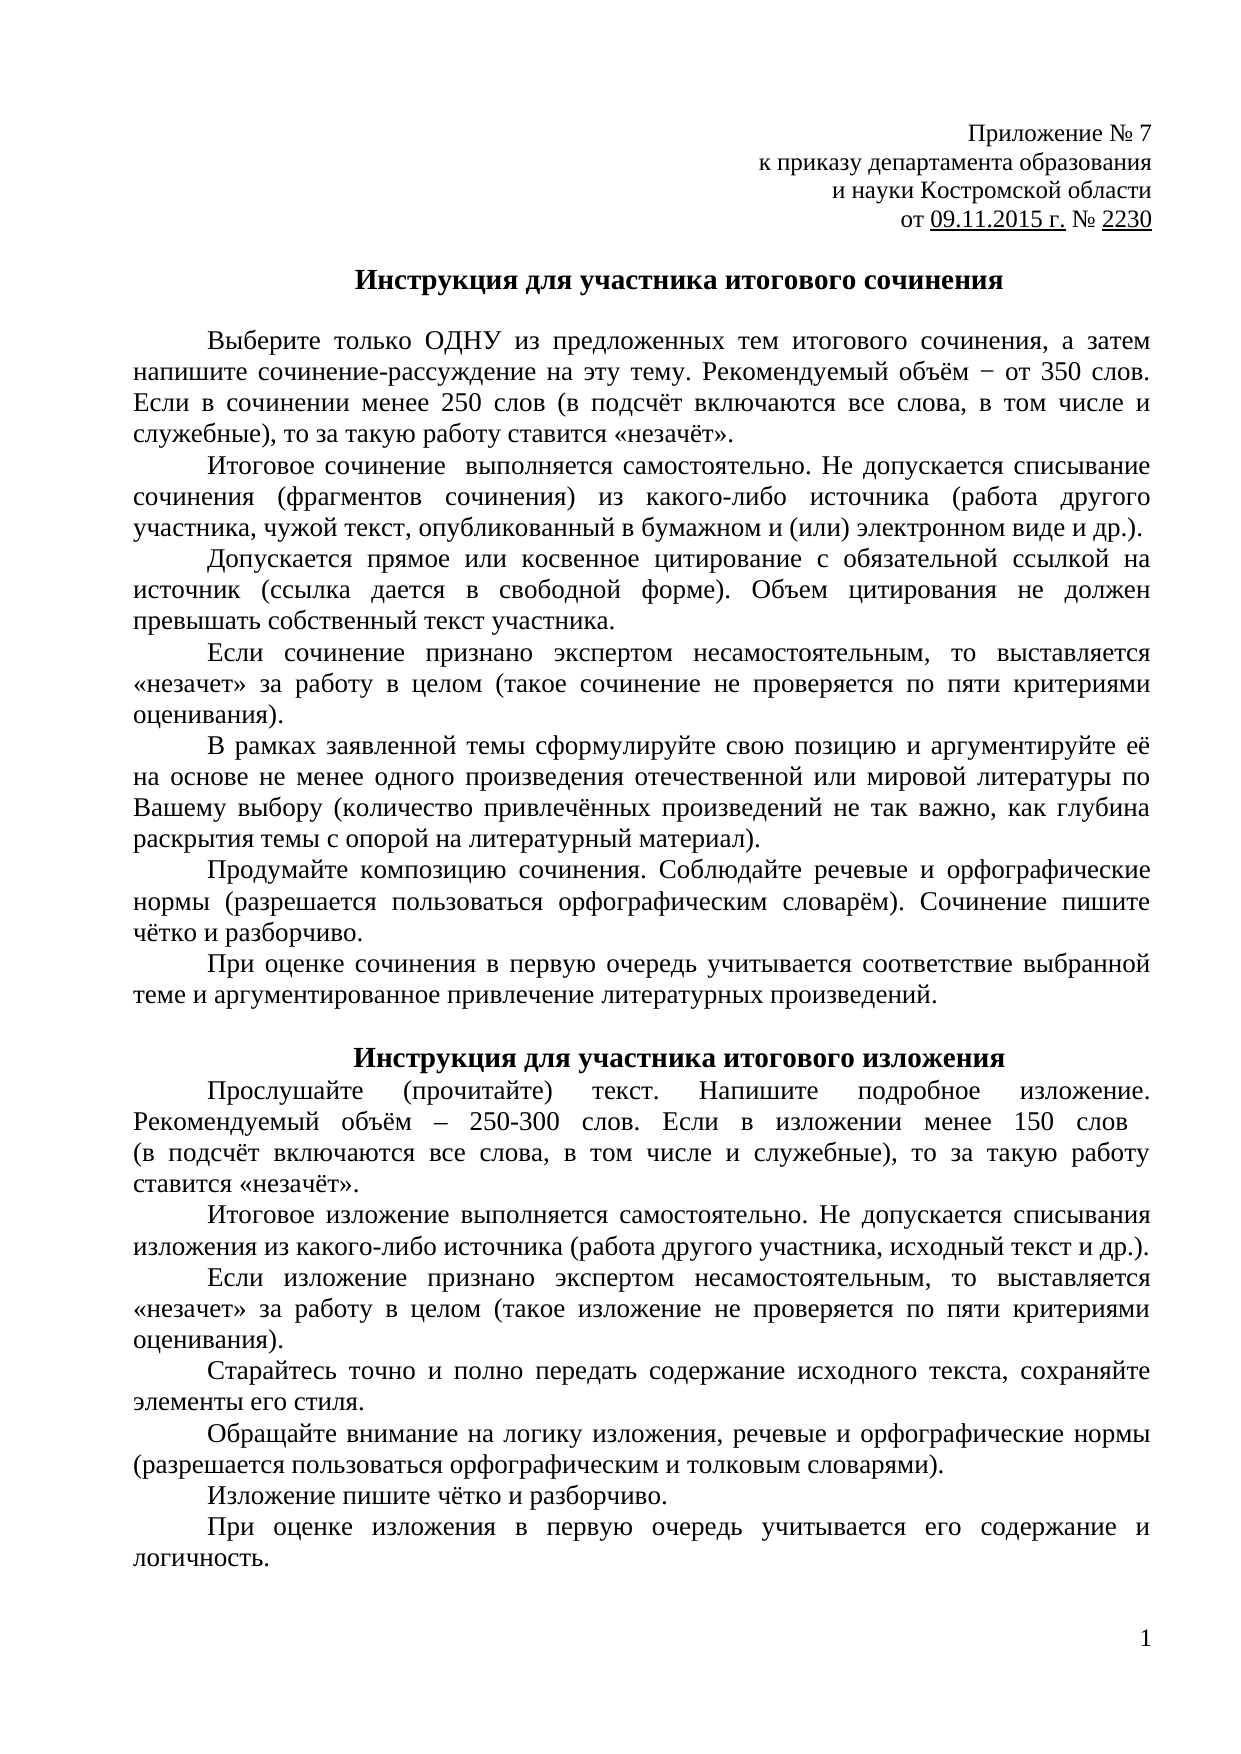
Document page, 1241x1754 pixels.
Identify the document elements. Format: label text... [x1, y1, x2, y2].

text Инструкция для участника итогового изложения [133, 1041, 1152, 1074]
text к приказу департамента образования [133, 147, 1152, 176]
text Если сочинение признано экспертом несамостоятельным, то выставляется «незачет» за работу в целом (такое сочинение не проверяется по пяти критериями оценивания). [133, 636, 1152, 729]
text Итоговое сочинение выполняется самостоятельно. Не допускается списывание сочинения (фрагментов сочинения) из какого-либо источника (работа другого участника, чужой текст, опубликованный в бумажном и (или) электронном виде и др.). [133, 449, 1152, 542]
text Итоговое изложение выполняется самостоятельно. Не допускается списывания изложения из какого-либо источника (работа другого участника, исходный текст и др.). [133, 1199, 1152, 1261]
text Продумайте композицию сочинения. Соблюдайте речевые и орфографические нормы (разрешается пользоваться орфографическим словарём). Сочинение пишите чётко и разборчиво. [133, 854, 1152, 947]
text Инструкция для участника итогового сочинения [133, 262, 1152, 295]
text Изложение пишите чётко и разборчиво. [133, 1479, 1152, 1510]
text Выберите только ОДНУ из предложенных тем итогового сочинения, а затем напишите сочинение-рассуждение на эту тему. Рекомендуемый объём − от 350 слов. Если в сочинении менее 250 слов (в подсчёт включаются все слова, в том числе и служебные), то за такую работу ставится «незачёт». [133, 324, 1152, 449]
text При оценке сочинения в первую очередь учитывается соответствие выбранной теме и аргументированное привлечение литературных произведений. [133, 947, 1152, 1009]
text Обращайте внимание на логику изложения, речевые и орфографические нормы (разрешается пользоваться орфографическим и толковым словарями). [133, 1417, 1152, 1479]
text В рамках заявленной темы сформулируйте свою позицию и аргументируйте её на основе не менее одного произведения отечественной или мировой литературы по Вашему выбору (количество привлечённых произведений не так важно, как глубина раскрытия темы с опорой на литературный материал). [133, 729, 1152, 854]
text Если изложение признано экспертом несамостоятельным, то выставляется «незачет» за работу в целом (такое изложение не проверяется по пяти критериями оценивания). [133, 1261, 1152, 1354]
text Прослушайте (прочитайте) текст. Напишите подробное изложение. Рекомендуемый объём – 250-300 слов. Если в изложении менее 150 слов (в подсчёт включаются все слова, в том числе и служебные), то за такую работу ставится «незачёт». [133, 1074, 1152, 1199]
text Старайтесь точно и полно передать содержание исходного текста, сохраняйте элементы его стиля. [133, 1354, 1152, 1417]
text Допускается прямое или косвенное цитирование с обязательной ссылкой на источник (ссылка дается в свободной форме). Объем цитирования не должен превышать собственный текст участника. [133, 542, 1152, 636]
text и науки Костромской области [133, 176, 1152, 204]
text Приложение № 7 [133, 118, 1152, 147]
text от 09.11.2015 г. № 2230 [133, 204, 1152, 233]
text При оценке изложения в первую очередь учитывается его содержание и логичность. [133, 1510, 1152, 1572]
